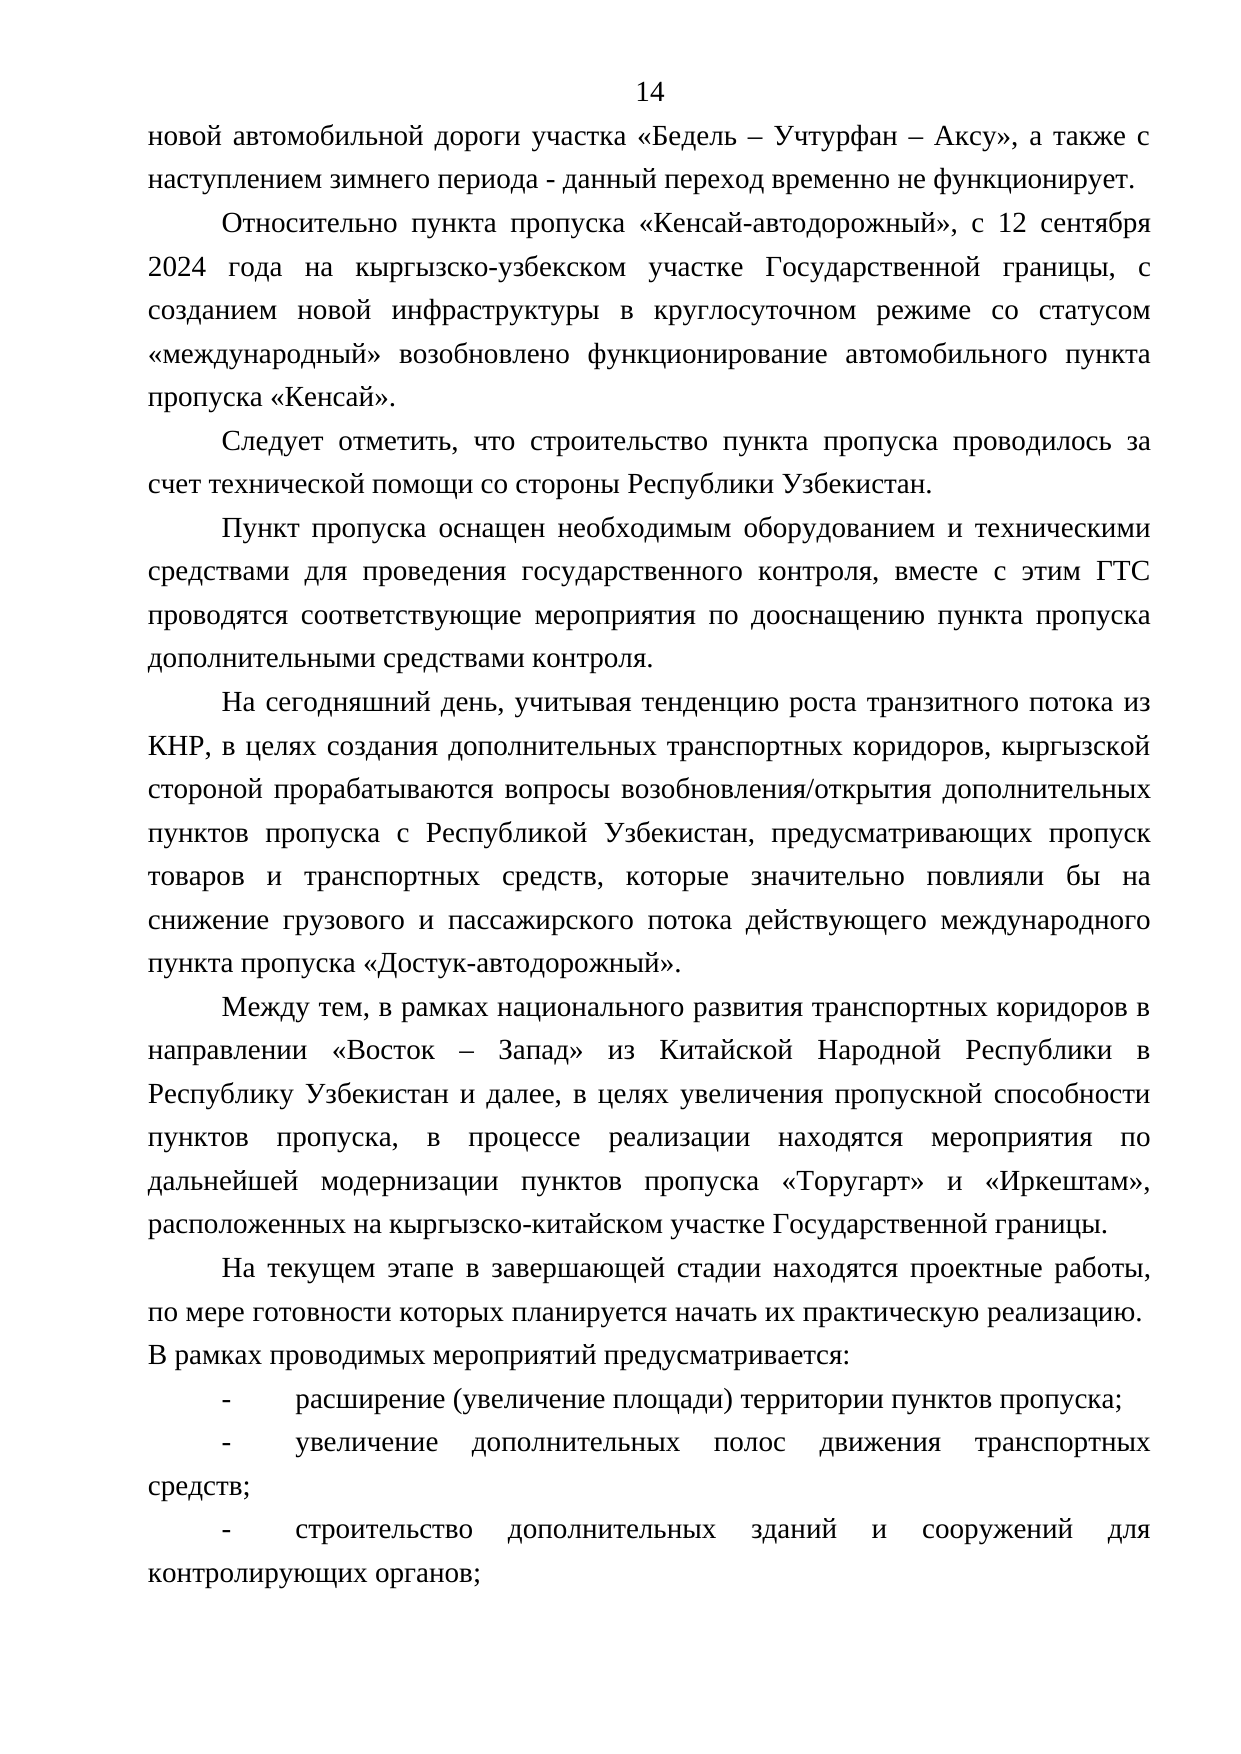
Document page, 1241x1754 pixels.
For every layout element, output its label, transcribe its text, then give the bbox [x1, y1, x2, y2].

text Пункт пропуска оснащен необходимым оборудованием и техническими средствами для проведения государственного контроля, вместе с этим ГТС проводятся соответствующие мероприятия по дооснащению пункта пропуска дополнительными средствами контроля. [148, 510, 1152, 674]
text - увеличение дополнительных полос движения транспортных средств; [148, 1424, 1152, 1501]
text На текущем этапе в завершающей стадии находятся проектные работы, по мере готовности которых планируется начать их практическую реализацию. В рамках проводимых мероприятий предусматривается: [148, 1250, 1152, 1371]
text - строительство дополнительных зданий и сооружений для контролирующих органов; [148, 1511, 1152, 1588]
text Относительно пункта пропуска «Кенсай-автодорожный», с 12 сентября 2024 года на кыргызско-узбекском участке Государственной границы, с созданием новой инфраструктуры в круглосуточном режиме со статусом «международный» возобновлено функционирование автомобильного пункта пропуска «Кенсай». [148, 205, 1152, 413]
text На сегодняшний день, учитывая тенденцию роста транзитного потока из КНР, в целях создания дополнительных транспортных коридоров, кыргызской стороной прорабатываются вопросы возобновления/открытия дополнительных пунктов пропуска с Республикой Узбекистан, предусматривающих пропуск товаров и транспортных средств, которые значительно повлияли бы на снижение грузового и пассажирского потока действующего международного пункта пропуска «Достук-автодорожный». [148, 684, 1152, 979]
text - расширение (увеличение площади) территории пунктов пропуска; [148, 1381, 1152, 1414]
text Следует отметить, что строительство пункта пропуска проводилось за счет технической помощи со стороны Республики Узбекистан. [148, 423, 1152, 500]
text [148, 118, 1152, 195]
text Между тем, в рамках национального развития транспортных коридоров в направлении «Восток – Запад» из Китайской Народной Республики в Республику Узбекистан и далее, в целях увеличения пропускной способности пунктов пропуска, в процессе реализации находятся мероприятия по дальнейшей модернизации пунктов пропуска «Торугарт» и «Иркештам», расположенных на кыргызско-китайском участке Государственной границы. [148, 989, 1152, 1240]
